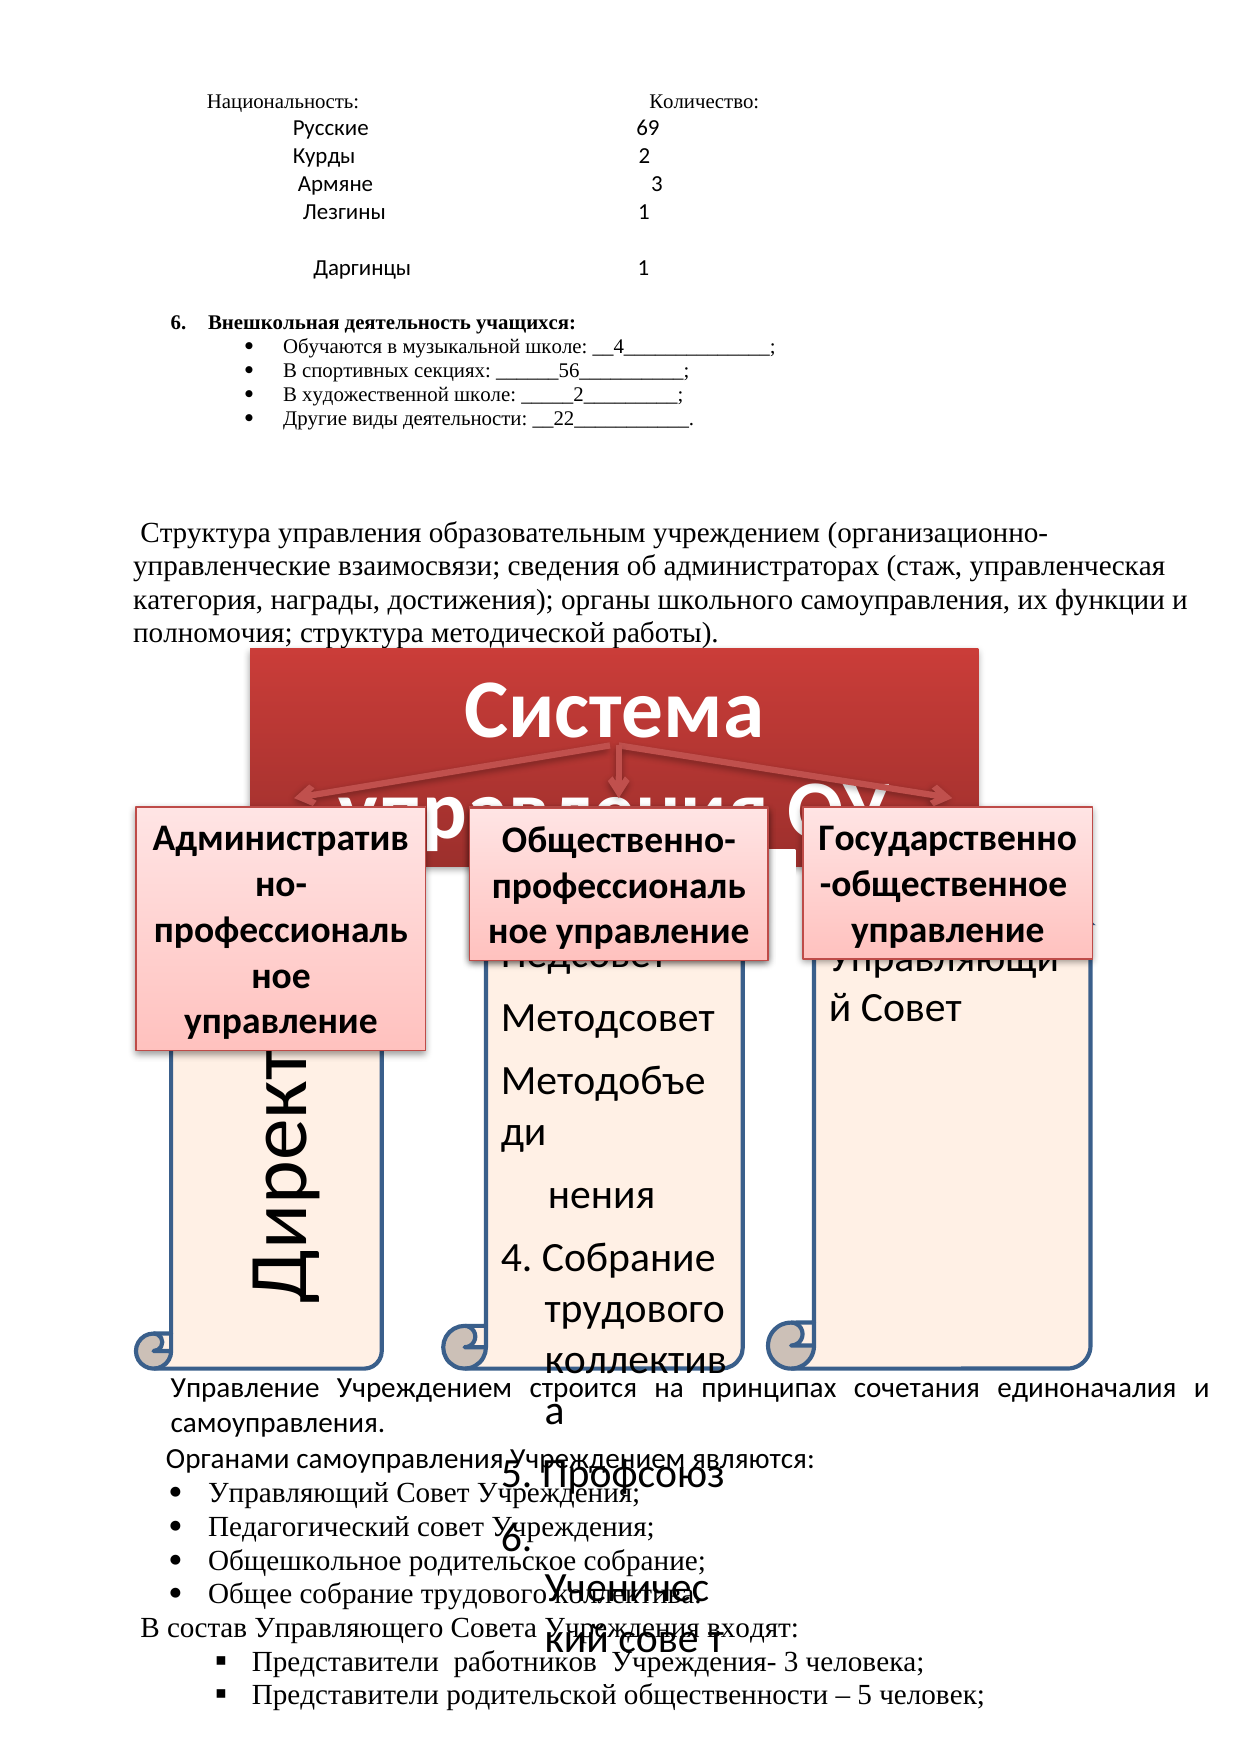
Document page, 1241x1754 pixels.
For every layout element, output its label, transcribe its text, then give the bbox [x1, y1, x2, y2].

list В спортивных секциях: ______56__________; [245, 358, 1211, 382]
list Другие виды деятельности: __22___________. [245, 406, 1211, 430]
list Педагогический совет Учреждения; [170, 1509, 1211, 1543]
text Лезгины 1 [133, 197, 1211, 225]
text Даргинцы 1 [133, 253, 1211, 281]
text Структура управления образовательным учреждением (организационно-управленческие взаимосвязи; сведения об администраторах (стаж, управленческая категория, награды, достижения); органы школьного самоуправления, их функции и полномочия; структура методической работы). [133, 515, 1211, 649]
text Курды 2 [133, 141, 1211, 169]
text Органами самоуправления Учреждением являются: [133, 1440, 1211, 1476]
text Управление Учреждением строится на принципах сочетания единоначалия и самоуправления. [170, 1369, 1211, 1440]
text Национальность: Количество: [207, 89, 1211, 113]
list В художественной школе: _____2_________; [245, 382, 1211, 406]
list Управляющий Совет Учреждения; [170, 1476, 1211, 1509]
list Представители работников Учреждения- 3 человека; [214, 1644, 1211, 1677]
list Общее собрание трудового коллектива. [170, 1576, 1211, 1610]
list Обучаются в музыкальной школе: __4______________; [245, 334, 1211, 358]
list Представители родительской общественности – 5 человек; [214, 1677, 1211, 1711]
list Общешкольное родительское собрание; [170, 1543, 1211, 1576]
text В состав Управляющего Совета Учреждения входят: [133, 1610, 1211, 1644]
text Русские 69 [133, 113, 1211, 141]
list Внешкольная деятельность учащихся: [170, 309, 1211, 334]
text Армяне 3 [133, 169, 1211, 197]
